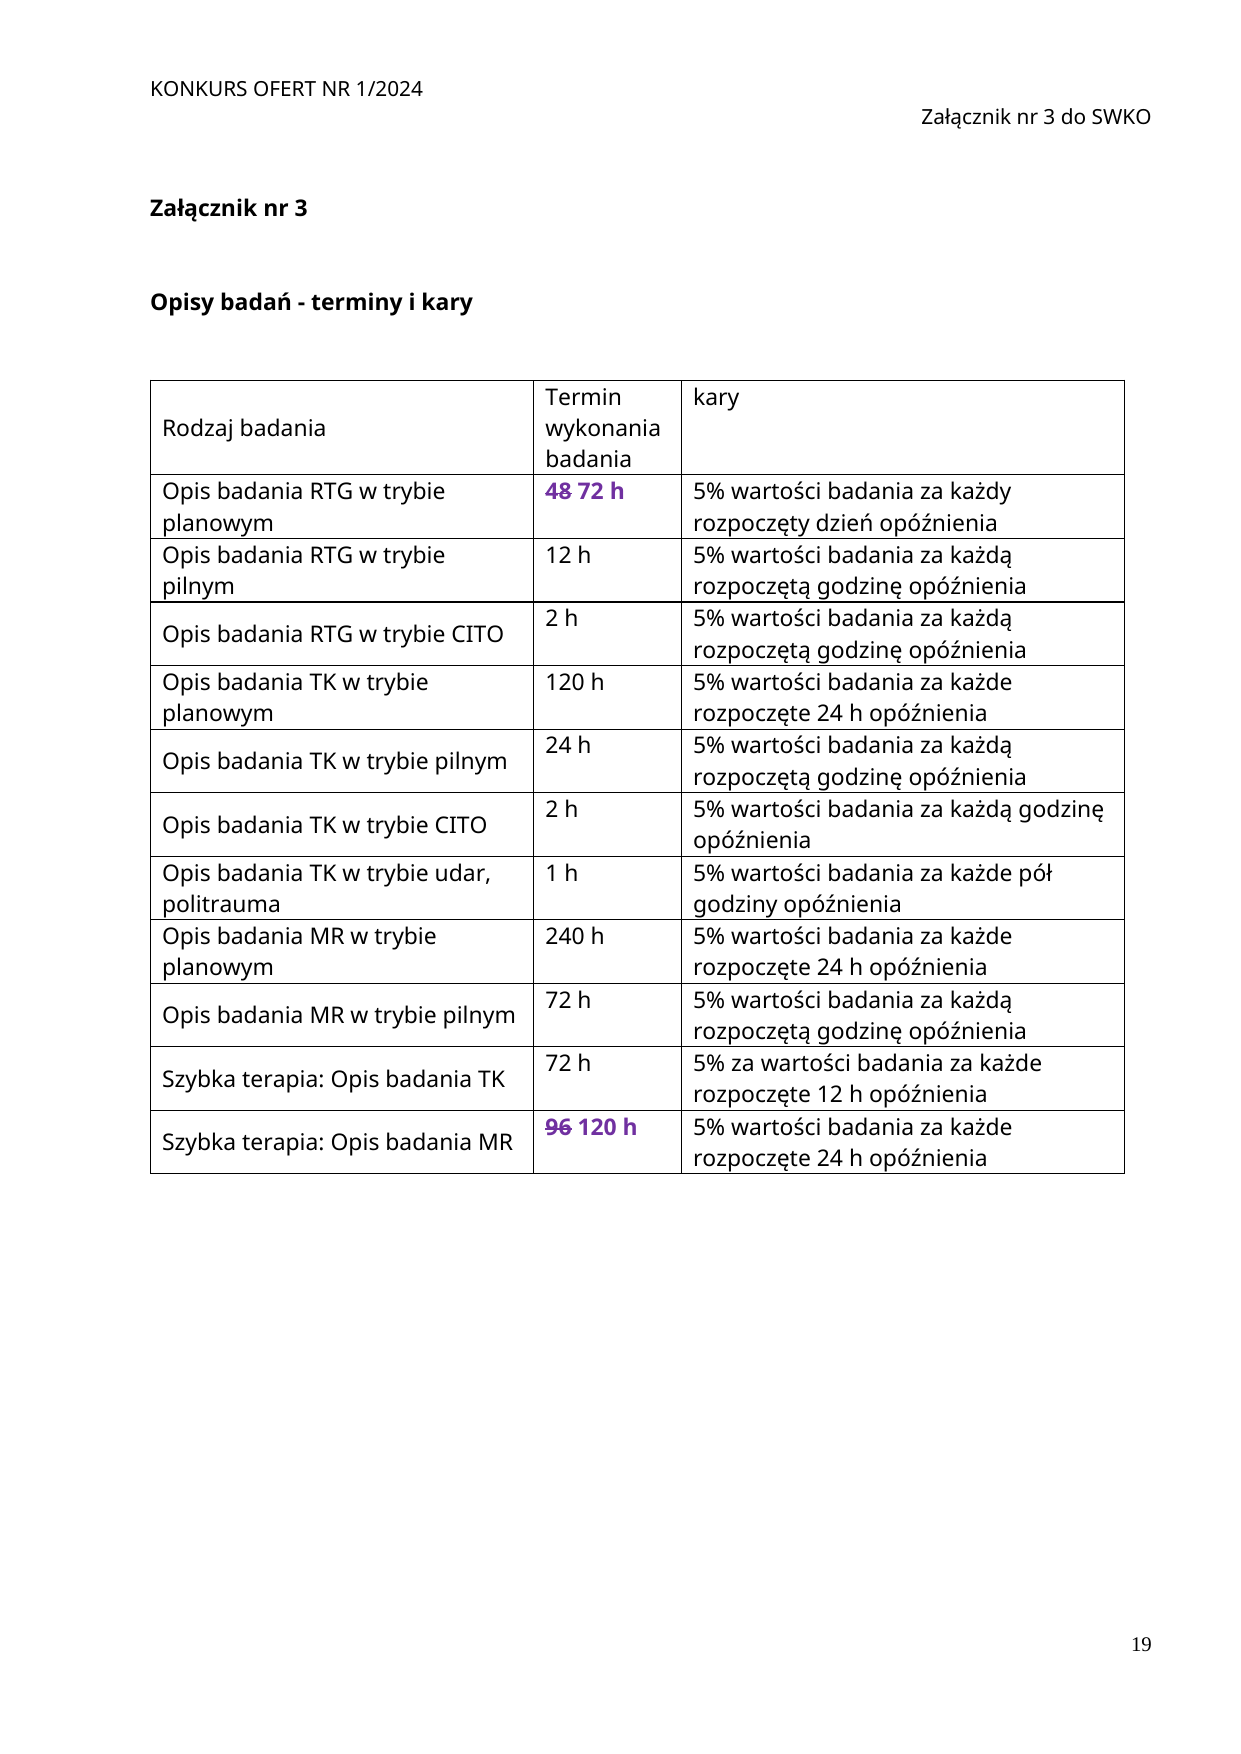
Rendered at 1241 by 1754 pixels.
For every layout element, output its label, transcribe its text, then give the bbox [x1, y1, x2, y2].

table_cell 120 h [534, 666, 681, 728]
table_cell 5% wartości badania za każdą rozpoczętą godzinę opóźnienia [682, 539, 1124, 601]
text Załącznik nr 3 [150, 192, 1151, 223]
table_cell 5% wartości badania za każdą rozpoczętą godzinę opóźnienia [682, 730, 1124, 792]
table_cell 5% wartości badania za każde rozpoczęte 24 h opóźnienia [682, 920, 1124, 983]
table_cell 72 h [534, 984, 681, 1046]
table_cell 2 h [534, 793, 681, 856]
table_cell Szybka terapia: Opis badania TK [151, 1047, 533, 1110]
table_cell Opis badania MR w trybie planowym [151, 920, 533, 983]
table_cell Opis badania MR w trybie pilnym [151, 984, 533, 1046]
table_cell Opis badania TK w trybie pilnym [151, 730, 533, 792]
table_cell 48 72 h [534, 475, 681, 538]
table_cell 5% wartości badania za każdą rozpoczętą godzinę opóźnienia [682, 603, 1124, 665]
table_cell 5% wartości badania za każde pół godziny opóźnienia [682, 857, 1124, 919]
table_cell Opis badania RTG w trybie pilnym [151, 539, 533, 601]
table_cell 5% wartości badania za każdą rozpoczętą godzinę opóźnienia [682, 984, 1124, 1046]
table_header Termin wykonania badania [534, 381, 681, 474]
table_cell 96 120 h [534, 1111, 681, 1173]
table_cell 240 h [534, 920, 681, 983]
table_header kary [682, 381, 1124, 474]
text Opisy badań - terminy i kary [150, 286, 1151, 317]
table_cell 5% wartości badania za każde rozpoczęte 24 h opóźnienia [682, 1111, 1124, 1173]
table_cell 72 h [534, 1047, 681, 1110]
table_cell 5% wartości badania za każdy rozpoczęty dzień opóźnienia [682, 475, 1124, 538]
table_cell Szybka terapia: Opis badania MR [151, 1111, 533, 1173]
table_cell 5% za wartości badania za każde rozpoczęte 12 h opóźnienia [682, 1047, 1124, 1110]
table_cell Opis badania TK w trybie udar, politrauma [151, 857, 533, 919]
table_cell Opis badania TK w trybie CITO [151, 793, 533, 856]
table_cell 1 h [534, 857, 681, 919]
table_cell Opis badania TK w trybie planowym [151, 666, 533, 728]
table_cell 24 h [534, 730, 681, 792]
table_cell 5% wartości badania za każdą godzinę opóźnienia [682, 793, 1124, 856]
table_cell Opis badania RTG w trybie planowym [151, 475, 533, 538]
table_cell Opis badania RTG w trybie CITO [151, 603, 533, 665]
table_cell 2 h [534, 603, 681, 665]
table_cell 12 h [534, 539, 681, 601]
table_header Rodzaj badania [151, 381, 533, 474]
table_cell 5% wartości badania za każde rozpoczęte 24 h opóźnienia [682, 666, 1124, 728]
